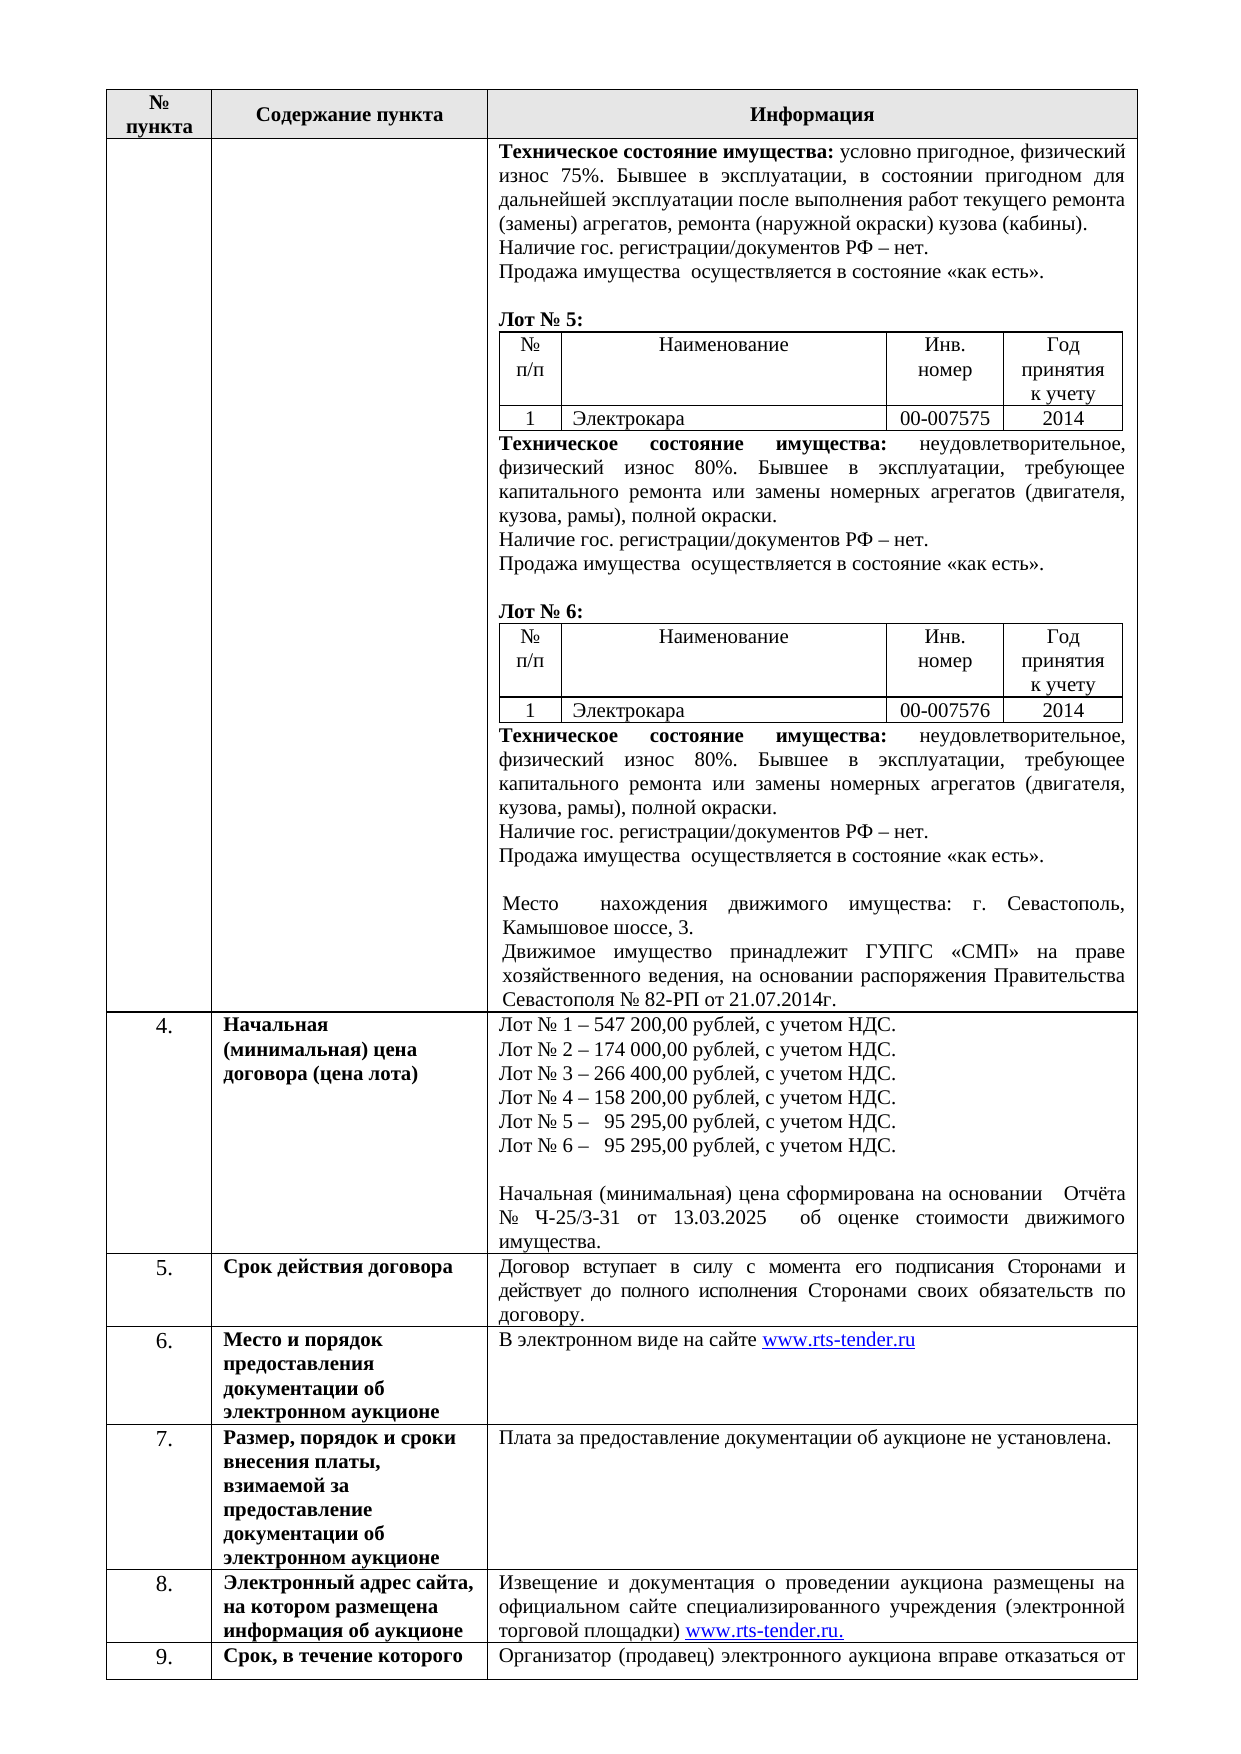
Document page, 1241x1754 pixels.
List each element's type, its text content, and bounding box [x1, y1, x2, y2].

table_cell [212, 1643, 487, 1679]
table_cell Начальная (минимальная) цена договора (цена лота) [212, 1013, 487, 1253]
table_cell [488, 1643, 1137, 1679]
table_cell Размер, порядок и сроки внесения платы, взимаемой за предоставление документации об электронном аукционе [212, 1425, 487, 1569]
table_header Информация [488, 90, 1137, 138]
table_cell Извещение и документация о проведении аукциона размещены на официальном сайте специализированного учреждения (электронной торговой площадки) www.rts-tender.ru. [488, 1570, 1137, 1642]
table_cell Лот № 1 – 547 200,00 рублей, с учетом НДС. Лот № 2 – 174 000,00 рублей, с учетом НДС. Лот № 3 – 266 400,00 рублей, с учетом НДС. Лот № 4 – 158 200,00 рублей, с учетом НДС. Лот № 5 – 95 295,00 рублей, с учетом НДС. Лот № 6 – 95 295,00 рублей, с учетом НДС. Начальная (минимальная) цена сформирована на основании Отчёта № Ч-25/3-31 от 13.03.2025 об оценке стоимости движимого имущества. [488, 1013, 1137, 1253]
table_cell Срок действия договора [212, 1254, 487, 1326]
table_cell [107, 1643, 211, 1679]
table_cell [107, 1254, 211, 1326]
table_header № пункта [107, 90, 211, 138]
table_cell [107, 139, 211, 1011]
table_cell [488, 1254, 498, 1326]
table_header Содержание пункта [212, 90, 487, 138]
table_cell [488, 139, 1137, 1011]
table_cell В электронном виде на сайте www.rts-tender.ru [488, 1327, 1137, 1423]
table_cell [212, 139, 487, 1011]
table_cell [107, 1570, 211, 1642]
table_cell Электронный адрес сайта, на котором размещена информация об аукционе [212, 1570, 487, 1642]
table_cell Место и порядок предоставления документации об электронном аукционе [212, 1327, 487, 1423]
table_cell Плата за предоставление документации об аукционе не установлена. [488, 1425, 1137, 1569]
table_cell [107, 1013, 211, 1253]
table_cell [107, 1327, 211, 1423]
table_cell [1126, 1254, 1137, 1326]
table_cell [107, 1425, 211, 1569]
